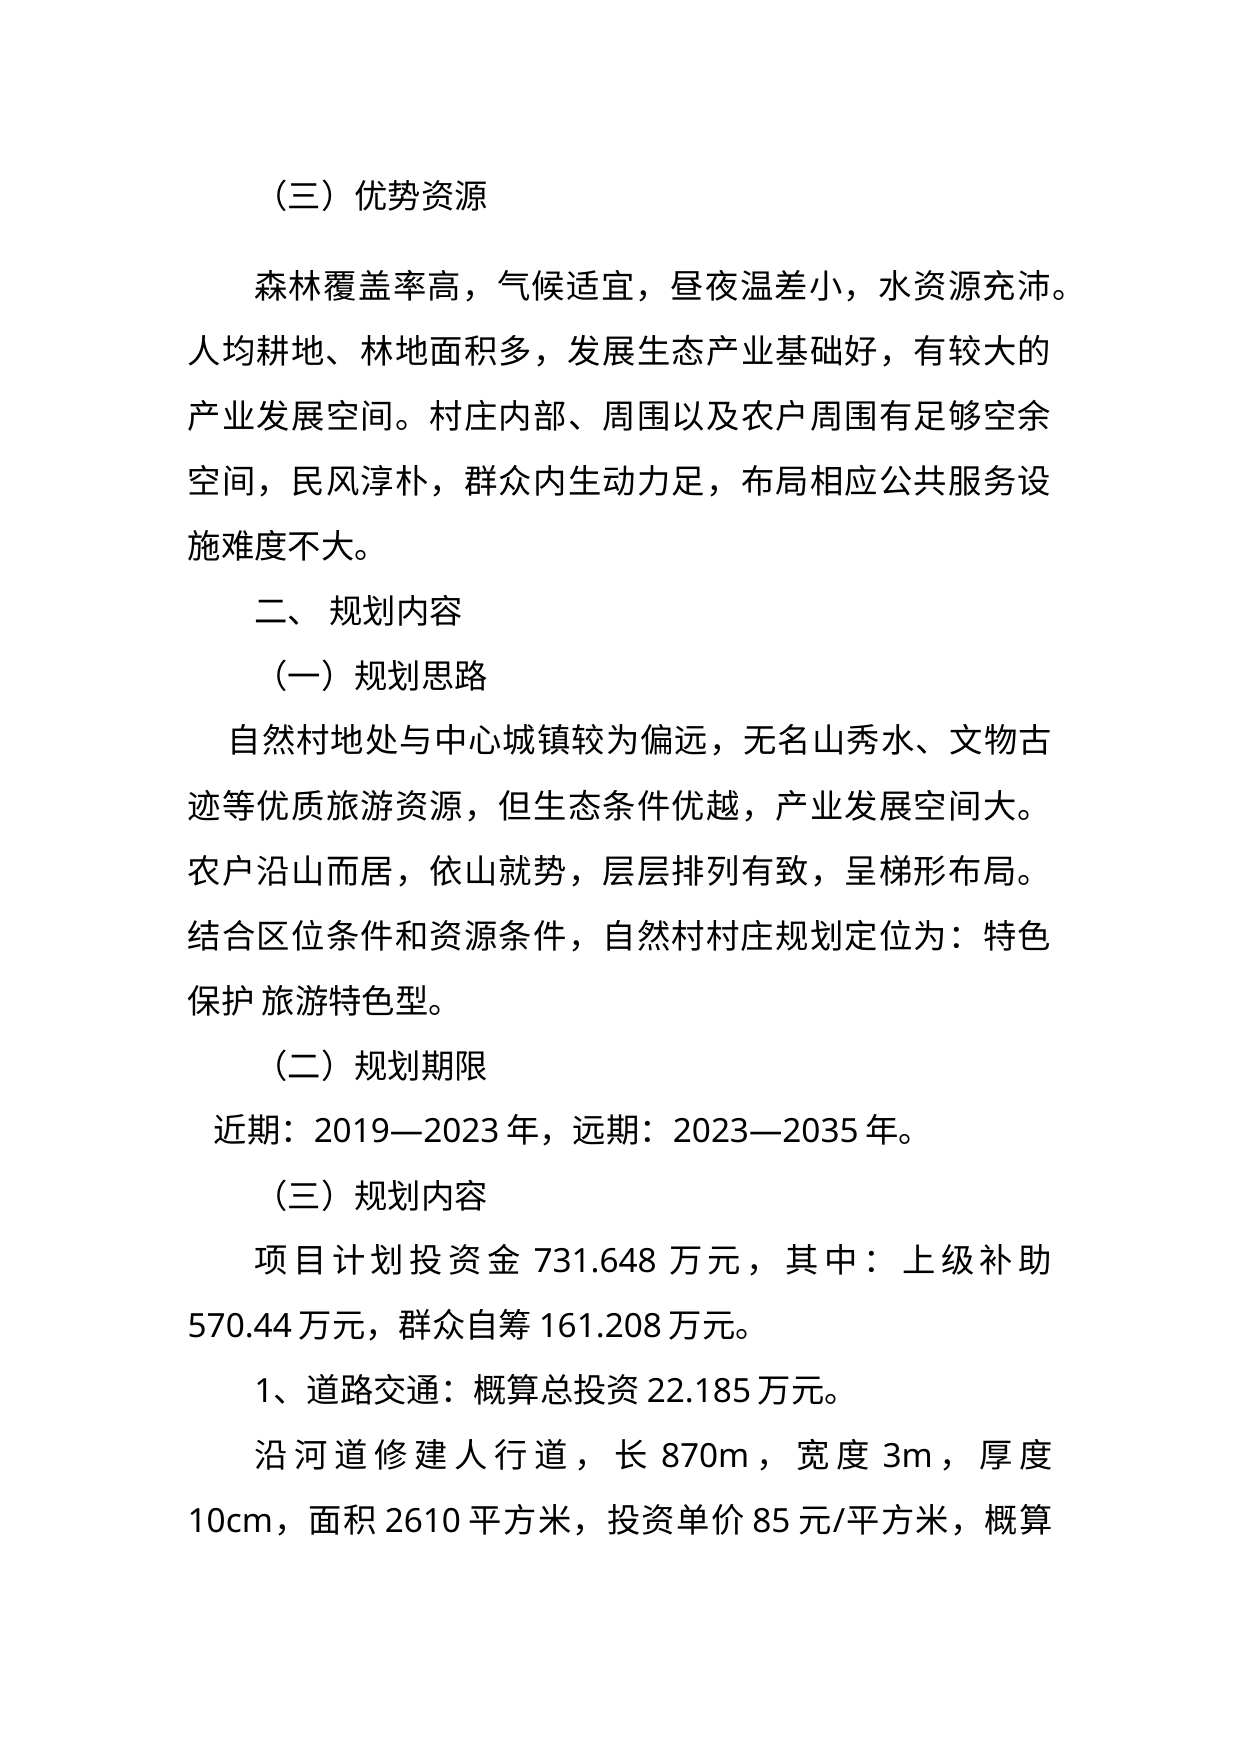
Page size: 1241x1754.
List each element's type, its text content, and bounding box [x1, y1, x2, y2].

text 1、道路交通：概算总投资22.185万元。 [187, 1356, 1053, 1421]
text （二）规划期限 近期：2019—2023年，远期：2023—2035年。 [187, 1031, 1053, 1161]
text 项目计划投资金731.648万元，其中：上级补助570.44万元，群众自筹161.208万元。 [187, 1226, 1053, 1356]
list 规划内容 [254, 576, 1053, 641]
text （三）规划内容 [187, 1161, 1053, 1226]
text 森林覆盖率高，气候适宜，昼夜温差小，水资源充沛。人均耕地、林地面积多，发展生态产业基础好，有较大的产业发展空间。村庄内部、周围以及农户周围有足够空余空间，民风淳朴，群众内生动力足，布局相应公共服务设施难度不大。 [187, 251, 1053, 576]
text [187, 1421, 1053, 1551]
text （一）规划思路 自然村地处与中心城镇较为偏远，无名山秀水、文物古迹等优质旅游资源，但生态条件优越，产业发展空间大。农户沿山而居，依山就势，层层排列有致，呈梯形布局。结合区位条件和资源条件，自然村村庄规划定位为：特色保护 旅游特色型。 [187, 641, 1053, 1031]
text （三）优势资源 [187, 162, 1053, 227]
